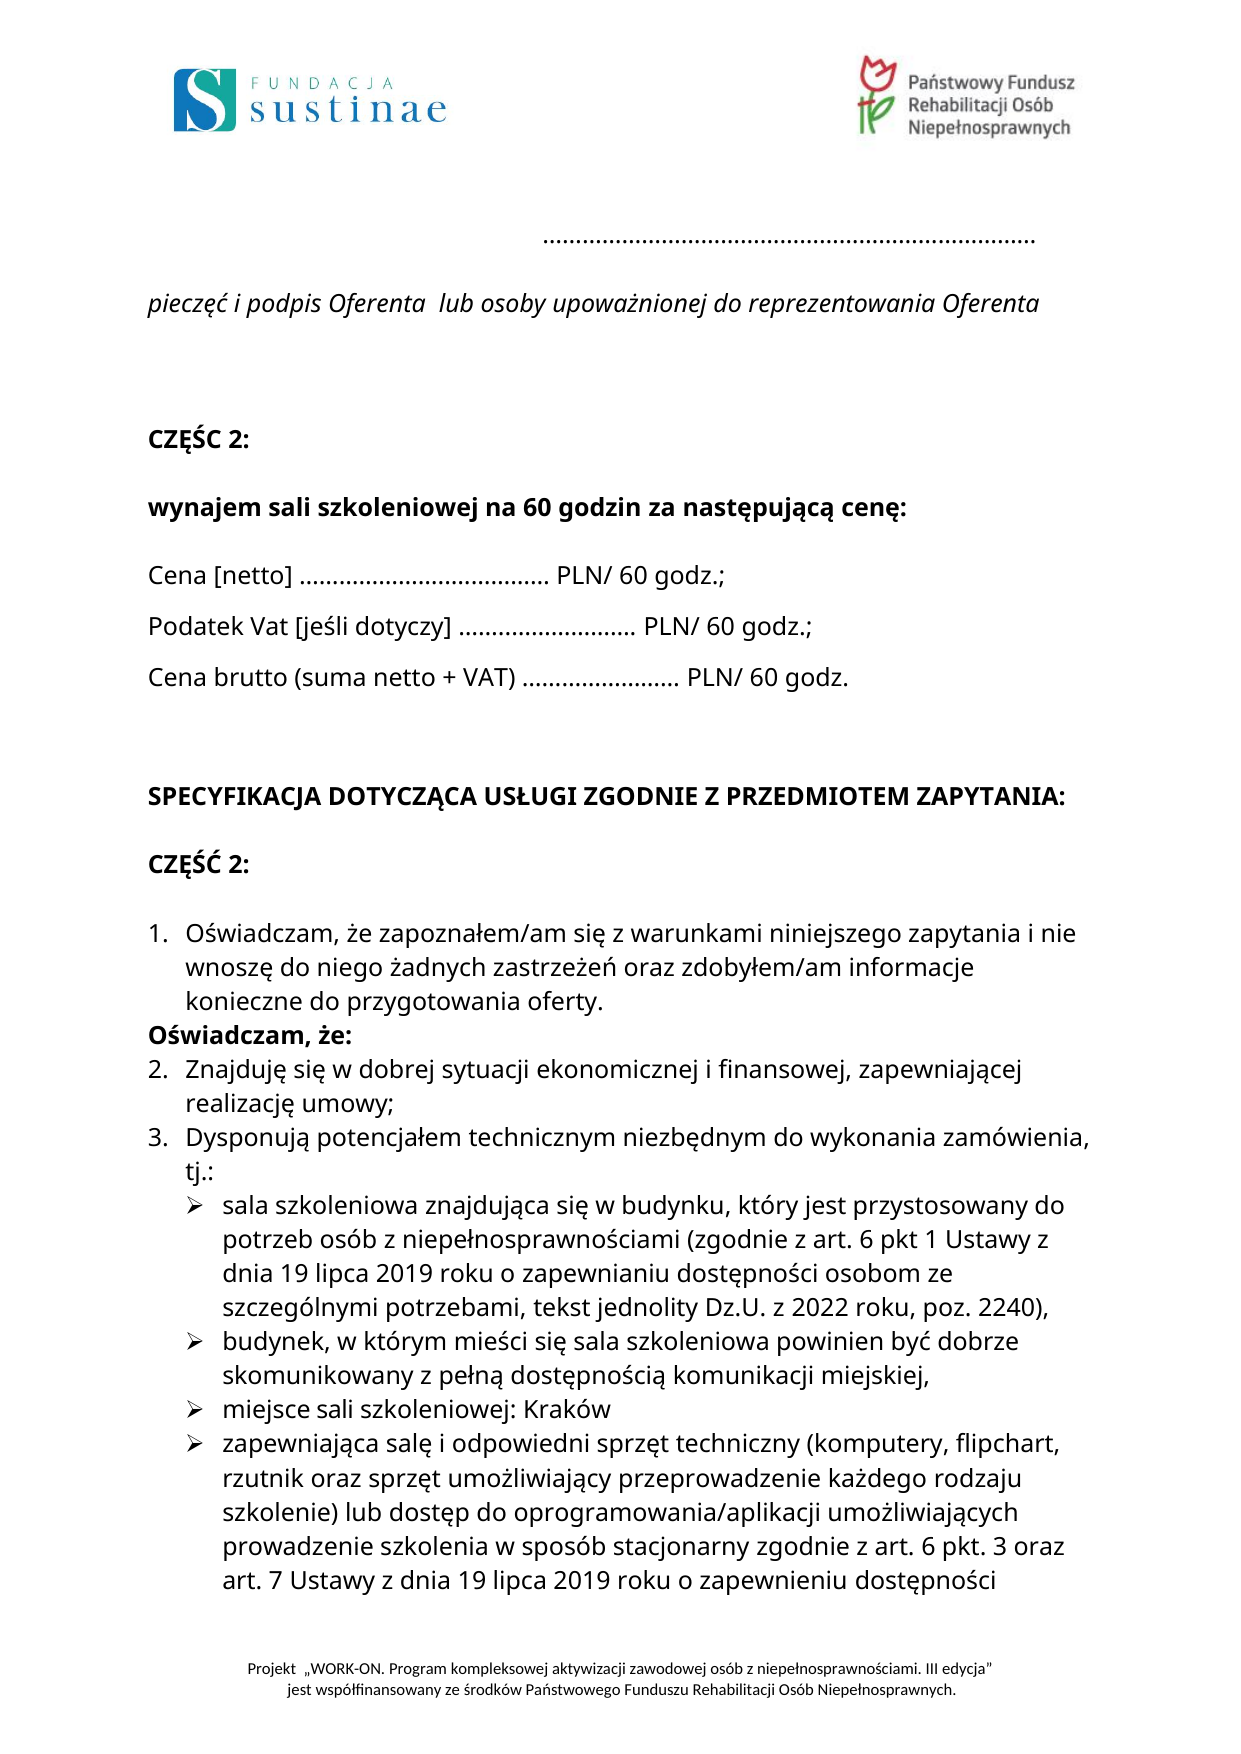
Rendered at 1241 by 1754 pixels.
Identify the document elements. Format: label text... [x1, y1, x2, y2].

text ………………………………………………………………… [516, 217, 1093, 251]
text CZĘŚC 2: [148, 421, 1093, 456]
text Podatek Vat [jeśli dotyczy] ……..………………. PLN/ 60 godz.; [148, 609, 1093, 643]
list Oświadczam, że zapoznałem/am się z warunkami niniejszego zapytania i nie wnoszę do niego żadnych zastrzeżeń oraz zdobyłem/am informacje konieczne do przygotowania oferty. [148, 915, 1093, 1017]
text CZĘŚĆ 2: [148, 847, 1093, 881]
picture [819, 18, 1113, 174]
text wynajem sali szkoleniowej na 60 godzin za następującą cenę: [148, 489, 1093, 524]
list Dysponują potencjałem technicznym niezbędnym do wykonania zamówienia, tj.: [148, 1119, 1093, 1188]
list sala szkoleniowa znajdująca się w budynku, który jest przystosowany do potrzeb osób z niepełnosprawnościami (zgodnie z art. 6 pkt 1 Ustawy z dnia 19 lipca 2019 roku o zapewnianiu dostępności osobom ze szczególnymi potrzebami, tekst jednolity Dz.U. z 2022 roku, poz. 2240), [185, 1188, 1093, 1324]
text pieczęć i podpis Oferenta lub osoby upoważnionej do reprezentowania Oferenta [148, 285, 1093, 319]
text SPECYFIKACJA DOTYCZĄCA USŁUGI ZGODNIE Z PRZEDMIOTEM ZAPYTANIA: [148, 779, 1093, 813]
list budynek, w którym mieści się sala szkoleniowa powinien być dobrze skomunikowany z pełną dostępnością komunikacji miejskiej, [185, 1324, 1093, 1392]
list Znajduję się w dobrej sytuacji ekonomicznej i finansowej, zapewniającej realizację umowy; [148, 1051, 1093, 1119]
list miejsce sali szkoleniowej: Kraków [185, 1392, 1093, 1426]
text Oświadczam, że: [148, 1017, 1093, 1051]
text Cena [netto] …………………..…………… PLN/ 60 godz.; [148, 558, 1093, 592]
text Cena brutto (suma netto + VAT) …………………… PLN/ 60 godz. [148, 660, 1093, 694]
picture [147, 45, 471, 158]
